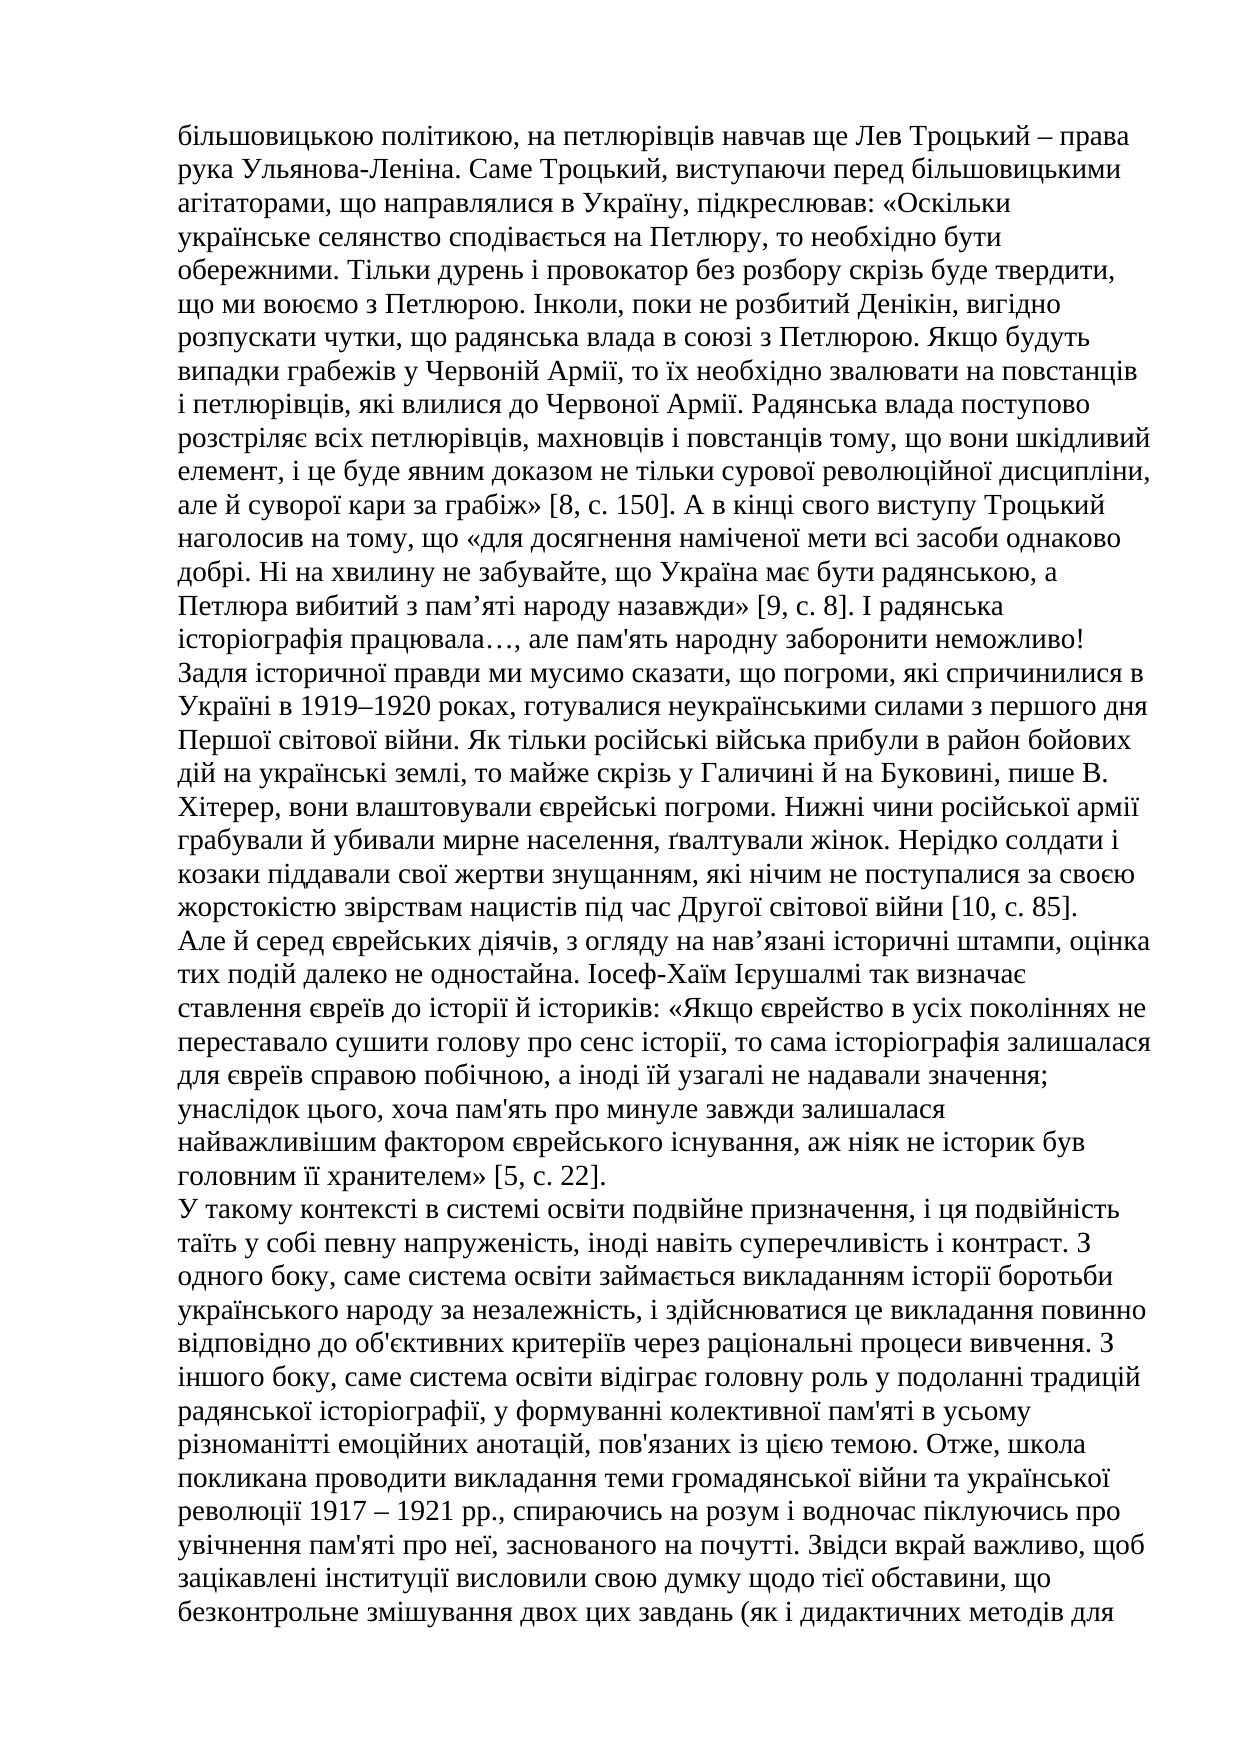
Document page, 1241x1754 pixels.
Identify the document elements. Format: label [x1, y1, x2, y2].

text [177, 118, 1152, 1627]
